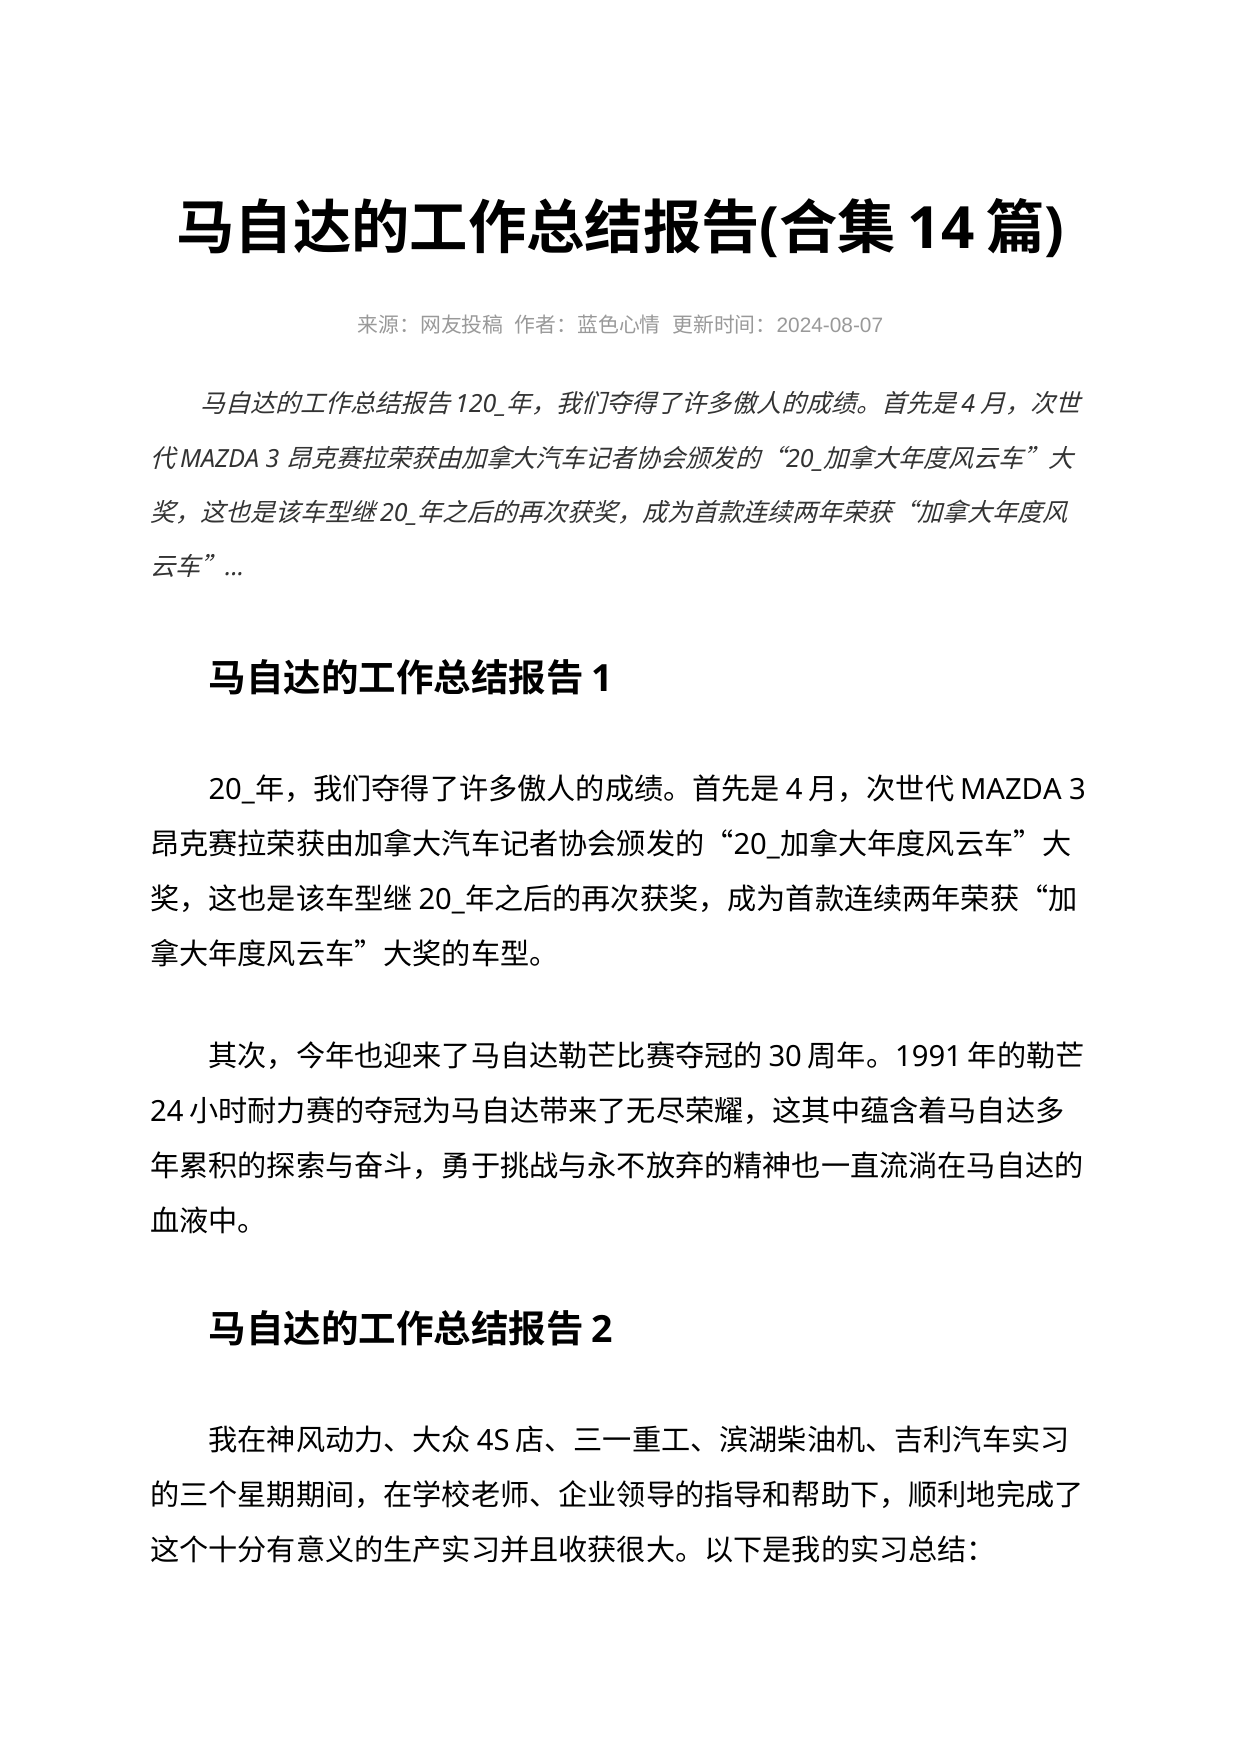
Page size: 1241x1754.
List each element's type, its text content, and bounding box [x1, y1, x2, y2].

text 其次，今年也迎来了马自达勒芒比赛夺冠的30周年。1991年的勒芒24小时耐力赛的夺冠为马自达带来了无尽荣耀，这其中蕴含着马自达多年累积的探索与奋斗，勇于挑战与永不放弃的精神也一直流淌在马自达的血液中。 [150, 1032, 1090, 1240]
text 马自达的工作总结报告120_年，我们夺得了许多傲人的成绩。首先是4月，次世代MAZDA 3 昂克赛拉荣获由加拿大汽车记者协会颁发的“20_加拿大年度风云车”大奖，这也是该车型继20_年之后的再次获奖，成为首款连续两年荣获“加拿大年度风云车”... [150, 384, 1090, 583]
text 20_年，我们夺得了许多傲人的成绩。首先是4月，次世代MAZDA 3 昂克赛拉荣获由加拿大汽车记者协会颁发的“20_加拿大年度风云车”大奖，这也是该车型继20_年之后的再次获奖，成为首款连续两年荣获“加拿大年度风云车”大奖的车型。 [150, 766, 1090, 973]
text 马自达的工作总结报告2 [150, 1299, 1090, 1354]
subtitle 马自达的工作总结报告(合集14篇) [150, 181, 1090, 266]
text 马自达的工作总结报告1 [150, 648, 1090, 703]
text 来源：网友投稿 作者：蓝色心情 更新时间：2024-08-07 [150, 313, 1090, 337]
text 我在神风动力、大众4S店、三一重工、滨湖柴油机、吉利汽车实习的三个星期期间，在学校老师、企业领导的指导和帮助下，顺利地完成了这个十分有意义的生产实习并且收获很大。以下是我的实习总结： [150, 1417, 1090, 1569]
